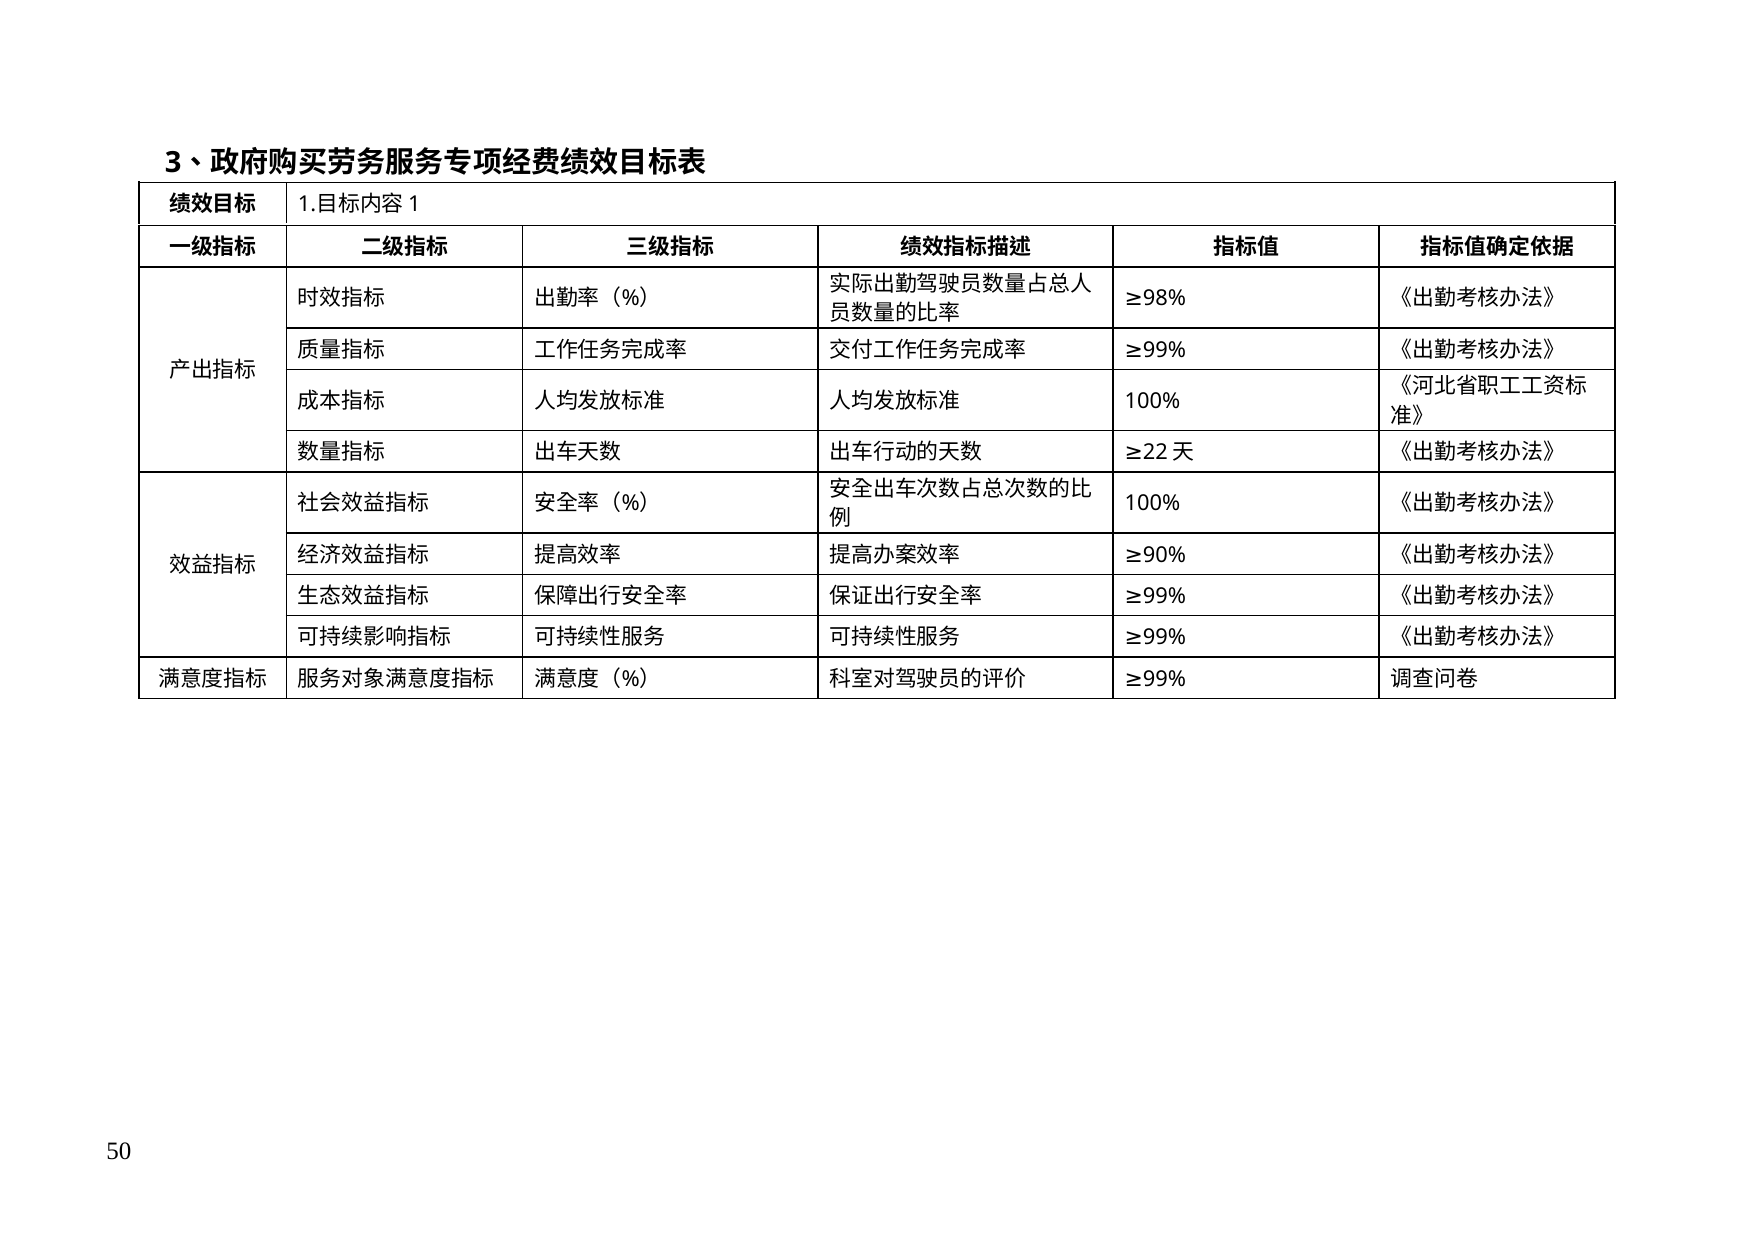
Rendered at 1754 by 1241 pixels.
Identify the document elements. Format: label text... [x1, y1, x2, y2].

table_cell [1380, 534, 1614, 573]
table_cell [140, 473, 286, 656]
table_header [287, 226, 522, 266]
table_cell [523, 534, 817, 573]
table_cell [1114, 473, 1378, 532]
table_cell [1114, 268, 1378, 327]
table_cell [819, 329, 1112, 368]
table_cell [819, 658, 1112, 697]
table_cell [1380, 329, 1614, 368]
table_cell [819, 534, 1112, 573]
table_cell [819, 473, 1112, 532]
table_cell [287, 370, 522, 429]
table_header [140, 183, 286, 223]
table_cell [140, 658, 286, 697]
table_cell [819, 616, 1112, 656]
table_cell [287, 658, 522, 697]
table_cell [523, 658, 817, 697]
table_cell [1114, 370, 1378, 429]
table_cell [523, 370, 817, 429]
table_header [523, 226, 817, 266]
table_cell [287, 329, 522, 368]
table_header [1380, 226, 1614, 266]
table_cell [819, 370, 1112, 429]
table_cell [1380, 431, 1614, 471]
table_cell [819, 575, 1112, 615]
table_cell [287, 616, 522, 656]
text 3、政府购买劳务服务专项经费绩效目标表 [106, 142, 1648, 181]
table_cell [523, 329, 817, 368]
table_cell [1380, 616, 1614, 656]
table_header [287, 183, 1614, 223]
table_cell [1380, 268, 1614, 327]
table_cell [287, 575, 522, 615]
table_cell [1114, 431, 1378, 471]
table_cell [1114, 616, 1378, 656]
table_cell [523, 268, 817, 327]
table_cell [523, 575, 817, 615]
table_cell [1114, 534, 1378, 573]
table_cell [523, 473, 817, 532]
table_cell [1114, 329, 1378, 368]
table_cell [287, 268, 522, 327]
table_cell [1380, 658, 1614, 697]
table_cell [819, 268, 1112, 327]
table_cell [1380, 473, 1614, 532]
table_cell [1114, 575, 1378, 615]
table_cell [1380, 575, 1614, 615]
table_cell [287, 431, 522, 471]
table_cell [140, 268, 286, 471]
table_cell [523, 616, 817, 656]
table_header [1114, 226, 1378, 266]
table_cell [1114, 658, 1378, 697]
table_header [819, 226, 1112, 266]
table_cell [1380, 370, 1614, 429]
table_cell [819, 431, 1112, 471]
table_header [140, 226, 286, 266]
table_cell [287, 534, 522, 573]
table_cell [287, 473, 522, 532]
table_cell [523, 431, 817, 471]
